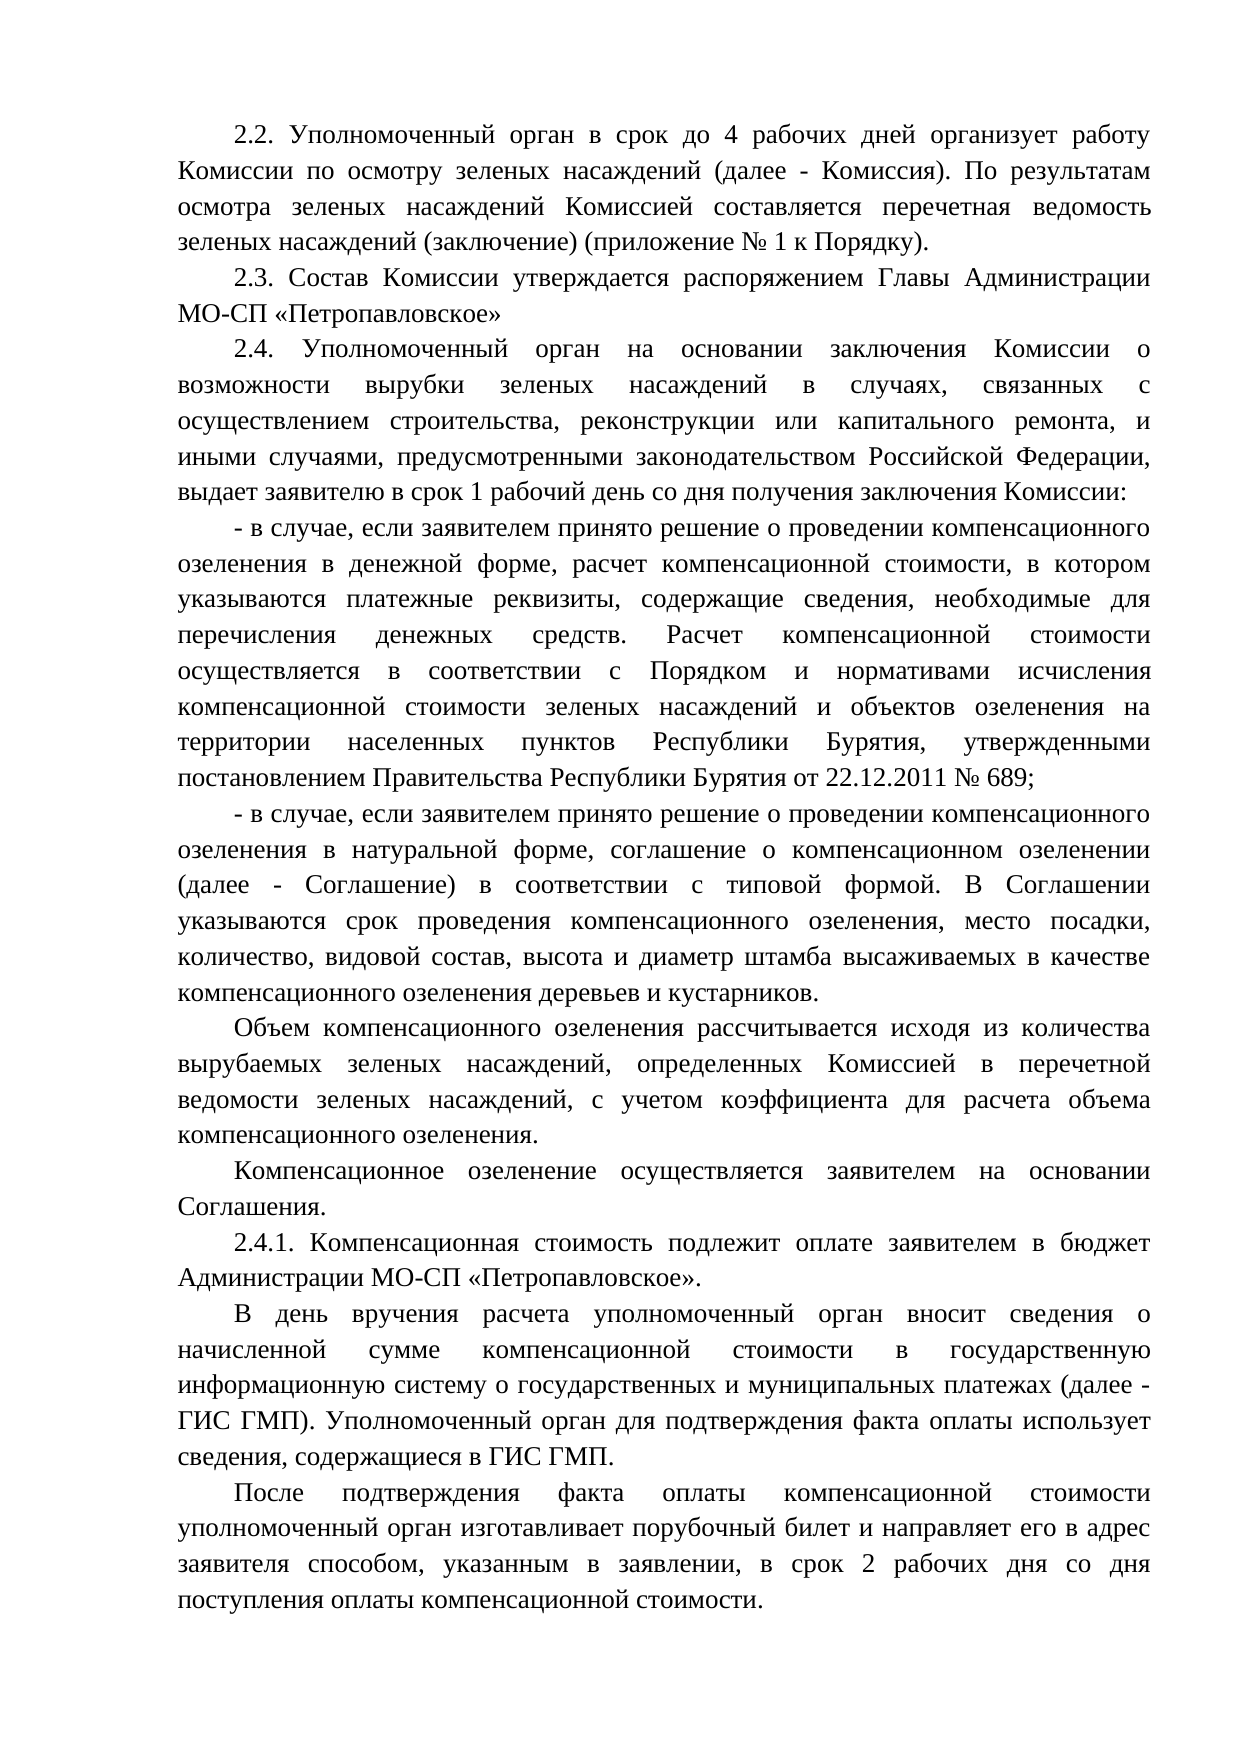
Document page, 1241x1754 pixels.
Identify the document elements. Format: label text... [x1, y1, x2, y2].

text 2.4. Уполномоченный орган на основании заключения Комиссии о возможности вырубки зеленых насаждений в случаях, связанных с осуществлением строительства, реконструкции или капитального ремонта, и иными случаями, предусмотренными законодательством Российской Федерации, выдает заявителю в срок 1 рабочий день со дня получения заключения Комиссии: [177, 332, 1152, 507]
text После подтверждения факта оплаты компенсационной стоимости уполномоченный орган изготавливает порубочный билет и направляет его в адрес заявителя способом, указанным в заявлении, в срок 2 рабочих дня со дня поступления оплаты компенсационной стоимости. [177, 1476, 1152, 1614]
text 2.3. Состав Комиссии утверждается распоряжением Главы Администрации МО-СП «Петропавловское» [177, 261, 1152, 328]
text Объем компенсационного озеленения рассчитывается исходя из количества вырубаемых зеленых насаждений, определенных Комиссией в перечетной ведомости зеленых насаждений, с учетом коэффициента для расчета объема компенсационного озеленения. [177, 1011, 1152, 1150]
text - в случае, если заявителем принято решение о проведении компенсационного озеленения в денежной форме, расчет компенсационной стоимости, в котором указываются платежные реквизиты, содержащие сведения, необходимые для перечисления денежных средств. Расчет компенсационной стоимости осуществляется в соответствии с Порядком и нормативами исчисления компенсационной стоимости зеленых насаждений и объектов озеленения на территории населенных пунктов Республики Бурятия, утвержденными постановлением Правительства Республики Бурятия от 22.12.2011 № 689; [177, 511, 1152, 792]
text Компенсационное озеленение осуществляется заявителем на основании Соглашения. [177, 1154, 1152, 1221]
text 2.4.1. Компенсационная стоимость подлежит оплате заявителем в бюджет Администрации МО-СП «Петропавловское». [177, 1226, 1152, 1293]
text - в случае, если заявителем принято решение о проведении компенсационного озеленения в натуральной форме, соглашение о компенсационном озеленении (далее - Соглашение) в соответствии с типовой формой. В Соглашении указываются срок проведения компенсационного озеленения, место посадки, количество, видовой состав, высота и диаметр штамба высаживаемых в качестве компенсационного озеленения деревьев и кустарников. [177, 797, 1152, 1007]
text В день вручения расчета уполномоченный орган вносит сведения о начисленной сумме компенсационной стоимости в государственную информационную систему о государственных и муниципальных платежах (далее - ГИС ГМП). Уполномоченный орган для подтверждения факта оплаты использует сведения, содержащиеся в ГИС ГМП. [177, 1297, 1152, 1471]
text 2.2. Уполномоченный орган в срок до 4 рабочих дней организует работу Комиссии по осмотру зеленых насаждений (далее - Комиссия). По результатам осмотра зеленых насаждений Комиссией составляется перечетная ведомость зеленых насаждений (заключение) (приложение № 1 к Порядку). [177, 118, 1152, 256]
